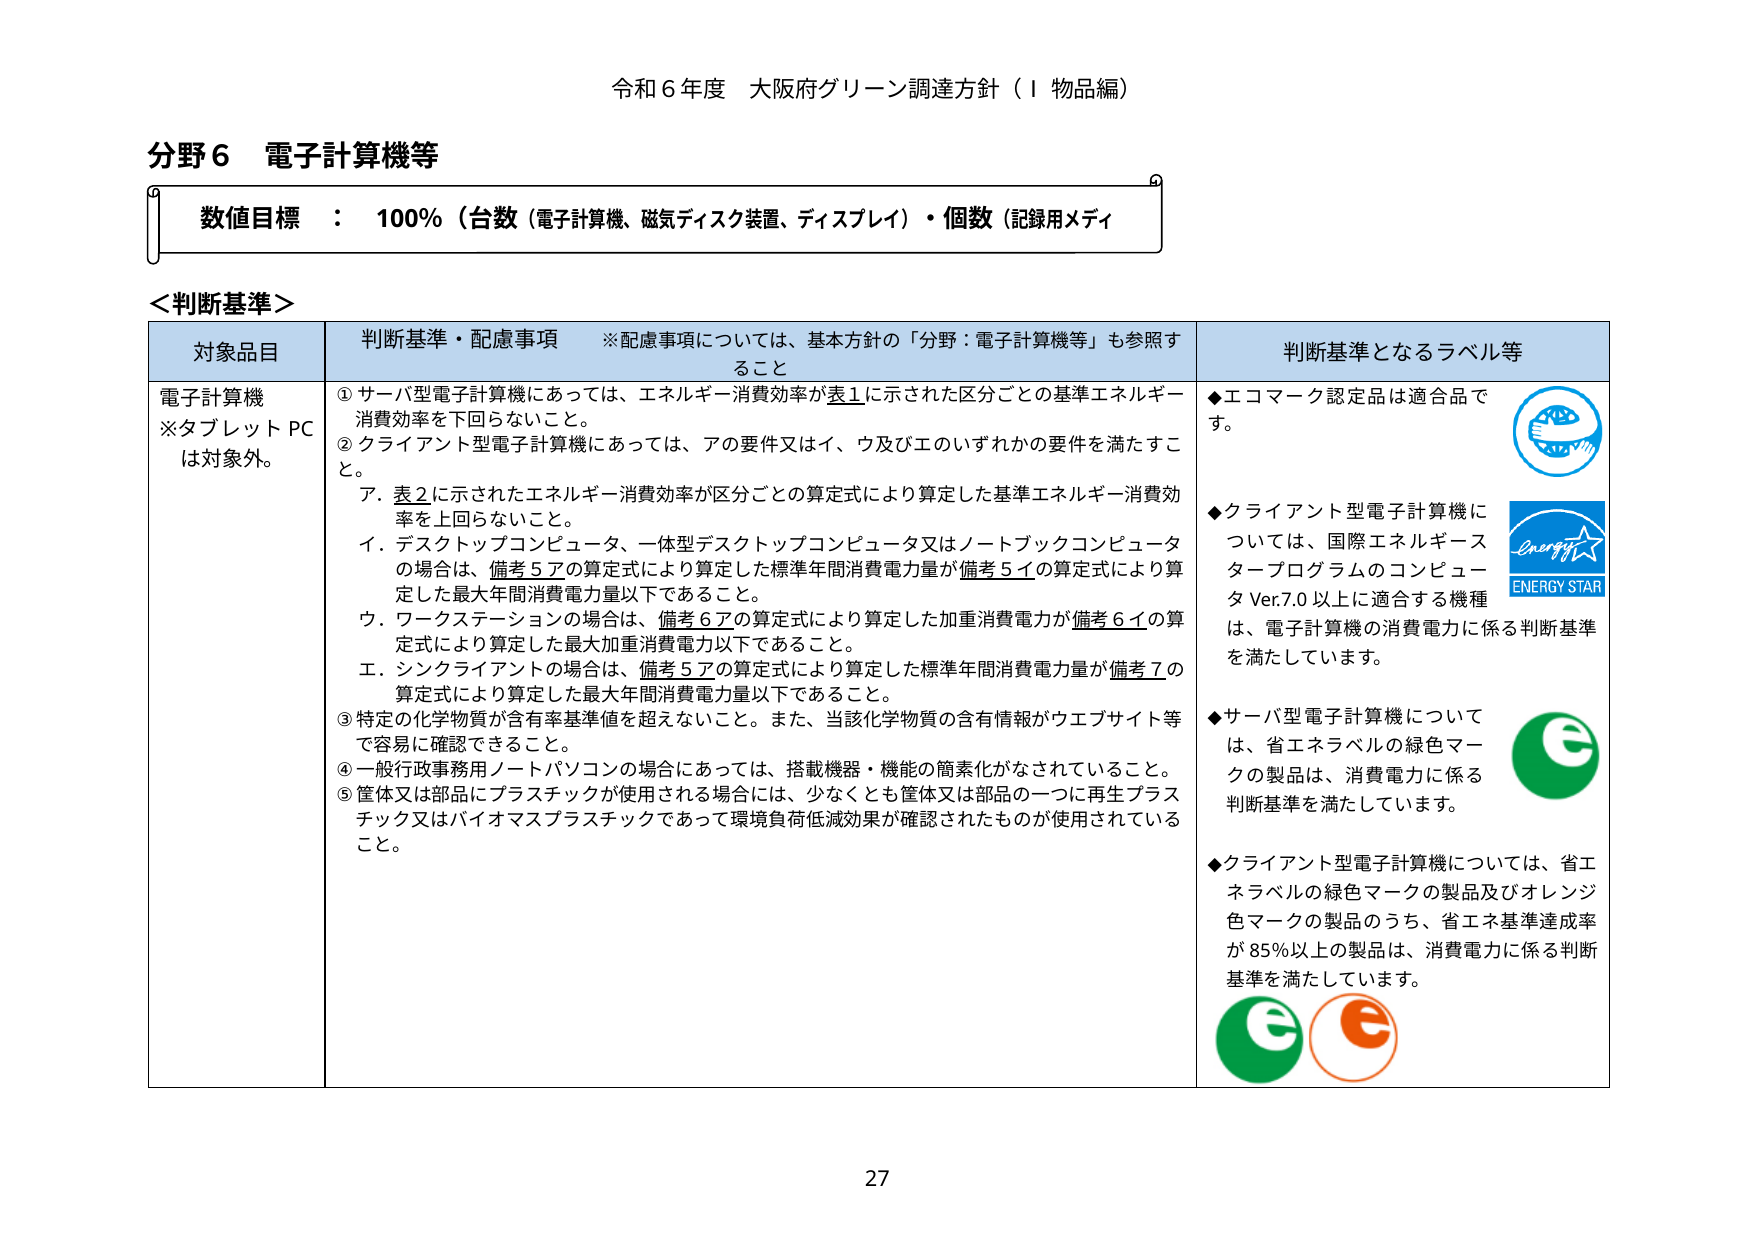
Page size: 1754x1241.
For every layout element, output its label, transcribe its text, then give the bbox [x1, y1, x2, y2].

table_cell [1197, 382, 1609, 1087]
picture [1508, 383, 1605, 479]
table_header 判断基準となるラベル等 [1197, 322, 1609, 381]
text 分野６ 電子計算機等 [148, 133, 1606, 175]
picture [1207, 992, 1402, 1087]
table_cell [326, 382, 1196, 1087]
picture [1507, 498, 1607, 599]
table_header 対象品目 [149, 322, 324, 381]
table_cell 電子計算機 ※タブレットPCは対象外。 [149, 382, 324, 1087]
picture [1503, 708, 1605, 803]
table_header 判断基準・配慮事項 ※配慮事項については、基本方針の「分野：電子計算機等」も参照すること [326, 322, 1196, 381]
text ＜判断基準＞ [148, 284, 1606, 321]
